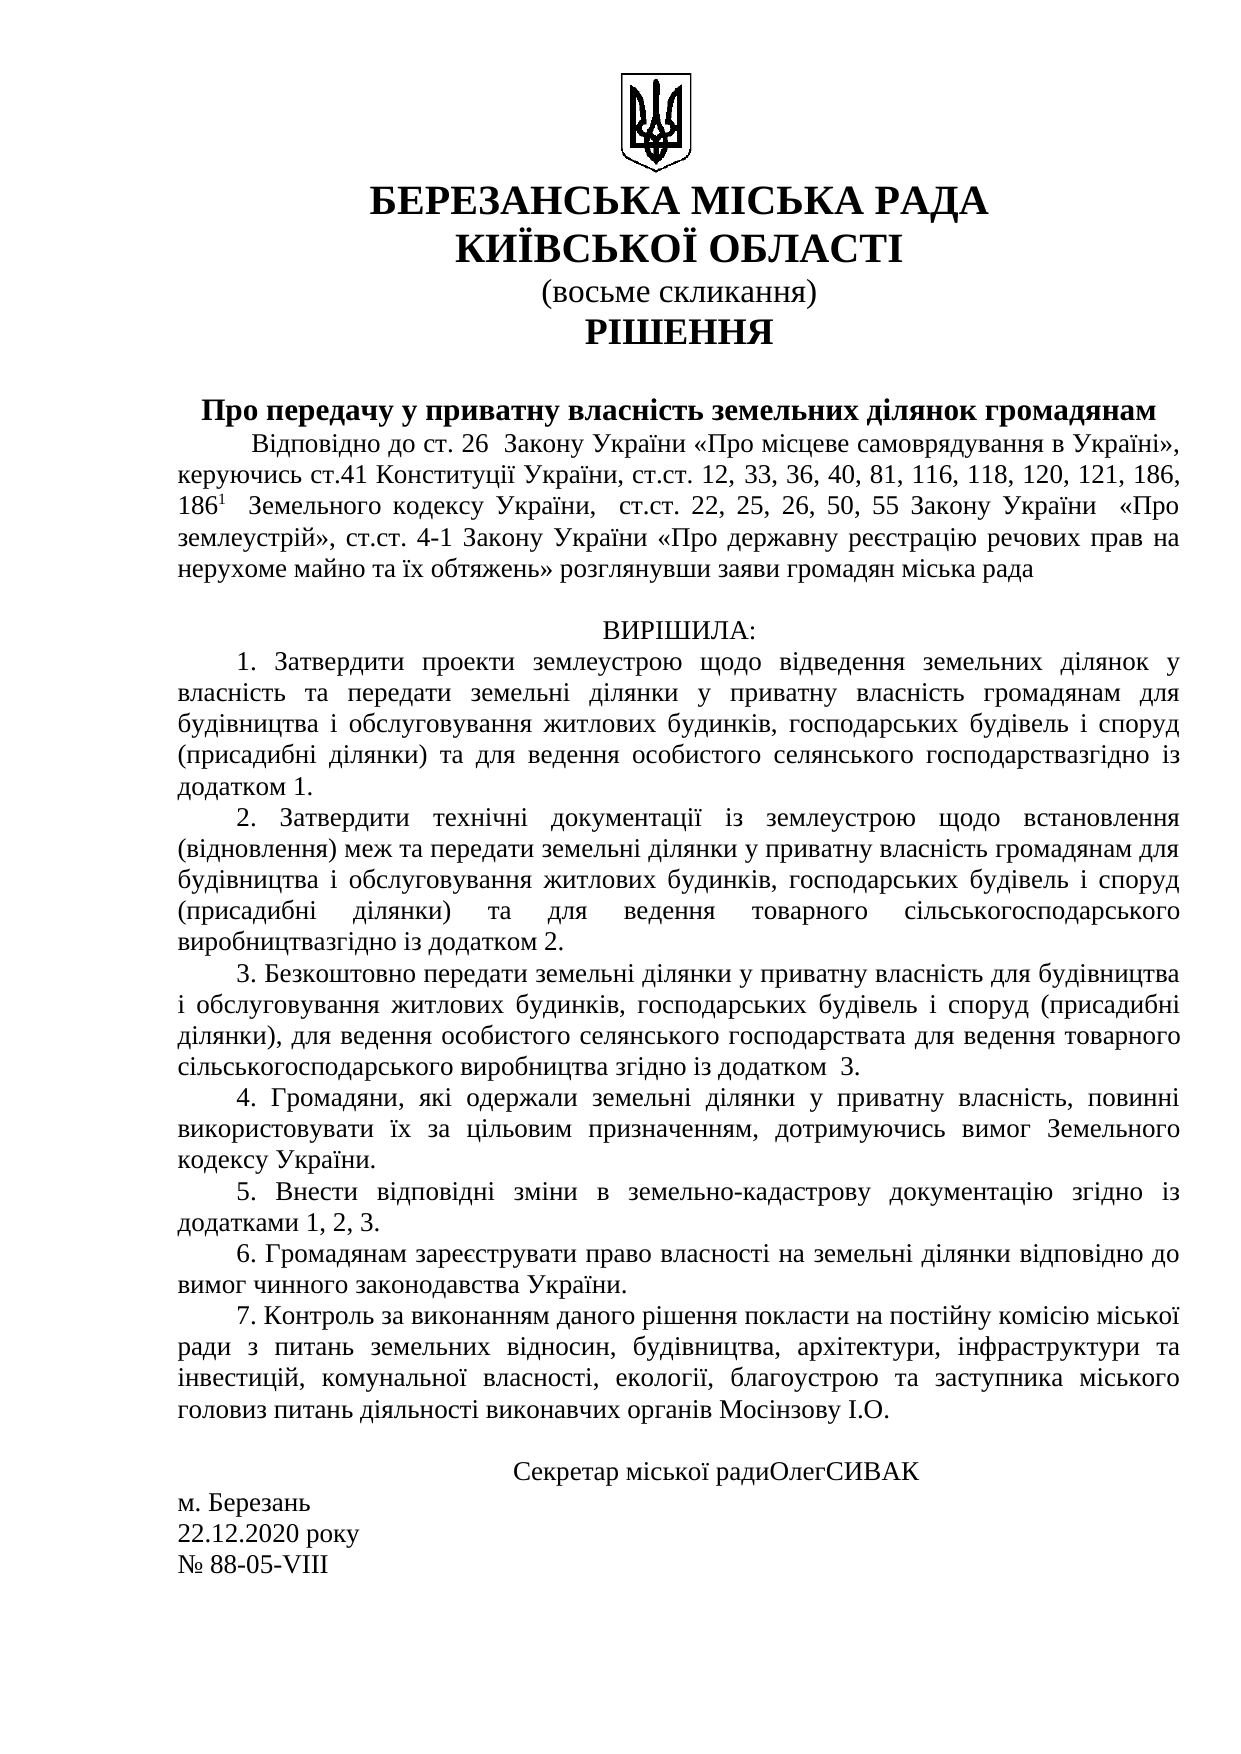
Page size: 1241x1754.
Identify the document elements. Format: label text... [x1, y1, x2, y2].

text Відповідно до ст. 26 Закону України «Про місцеве самоврядування в Україні», керуючись ст.41 Конституції України, ст.ст. 12, 33, 36, 40, 81, 116, 118, 120, 121, 186, 1861 Земельного кодексу України, ст.ст. 22, 25, 26, 50, 55 Закону України «Про землеустрій», ст.ст. 4-1 Закону України «Про державну реєстрацію речових прав на нерухоме майно та їх обтяжень» розглянувши заяви громадян міська рада [177, 427, 1181, 583]
text 5. Внести відповідні зміни в земельно-кадастрову документацію згідно із додатками 1, 2, 3. [177, 1175, 1181, 1237]
text ВИРІШИЛА: [177, 614, 1181, 645]
text № 88-05-VІІІ [177, 1548, 1181, 1579]
picture [619, 72, 692, 173]
text 2. Затвердити технічні документації із землеустрою щодо встановлення (відновлення) меж та передати земельні ділянки у приватну власність громадянам для будівництва і обслуговування житлових будинків, господарських будівель і споруд (присадибні ділянки) та для ведення товарного сільськогосподарського виробництвазгідно із додатком 2. [177, 801, 1181, 957]
text 22.12.2020 року [177, 1517, 1181, 1548]
text 6. Громадянам зареєструвати право власності на земельні ділянки відповідно до вимог чинного законодавства України. [177, 1237, 1181, 1299]
text Секретар міської радиОлегСИВАК [177, 1455, 1181, 1486]
text 7. Контроль за виконанням даного рішення покласти на постійну комісію міської ради з питань земельних відносин, будівництва, архітектури, інфраструктури та інвестицій, комунальної власності, екології, благоустрою та заступника міського головиз питань діяльності виконавчих органів Мосінзову І.О. [177, 1299, 1181, 1424]
text 4. Громадяни, які одержали земельні ділянки у приватну власність, повинні використовувати їх за цільовим призначенням, дотримуючись вимог Земельного кодексу України. [177, 1081, 1181, 1175]
text 1. Затвердити проекти землеустрою щодо відведення земельних ділянок у власність та передати земельні ділянки у приватну власність громадянам для будівництва і обслуговування житлових будинків, господарських будівель і споруд (присадибні ділянки) та для ведення особистого селянського господарствазгідно із додатком 1. [177, 645, 1181, 801]
subtitle м. Березань [177, 1486, 1181, 1517]
subtitle КИЇВСЬКОЇ ОБЛАСТІ [177, 223, 1181, 271]
subtitle РІШЕННЯ [177, 310, 1181, 353]
subtitle БЕРЕЗАНСЬКА МІСЬКА РАДА [177, 176, 1181, 223]
text (восьме скликання) [177, 271, 1181, 310]
text 3. Безкоштовно передати земельні ділянки у приватну власність для будівництва і обслуговування житлових будинків, господарських будівель і споруд (присадибні ділянки), для ведення особистого селянського господарствата для ведення товарного сільськогосподарського виробництва згідно із додатком 3. [177, 957, 1181, 1081]
subtitle Про передачу у приватну власність земельних ділянок громадянам [177, 391, 1181, 427]
